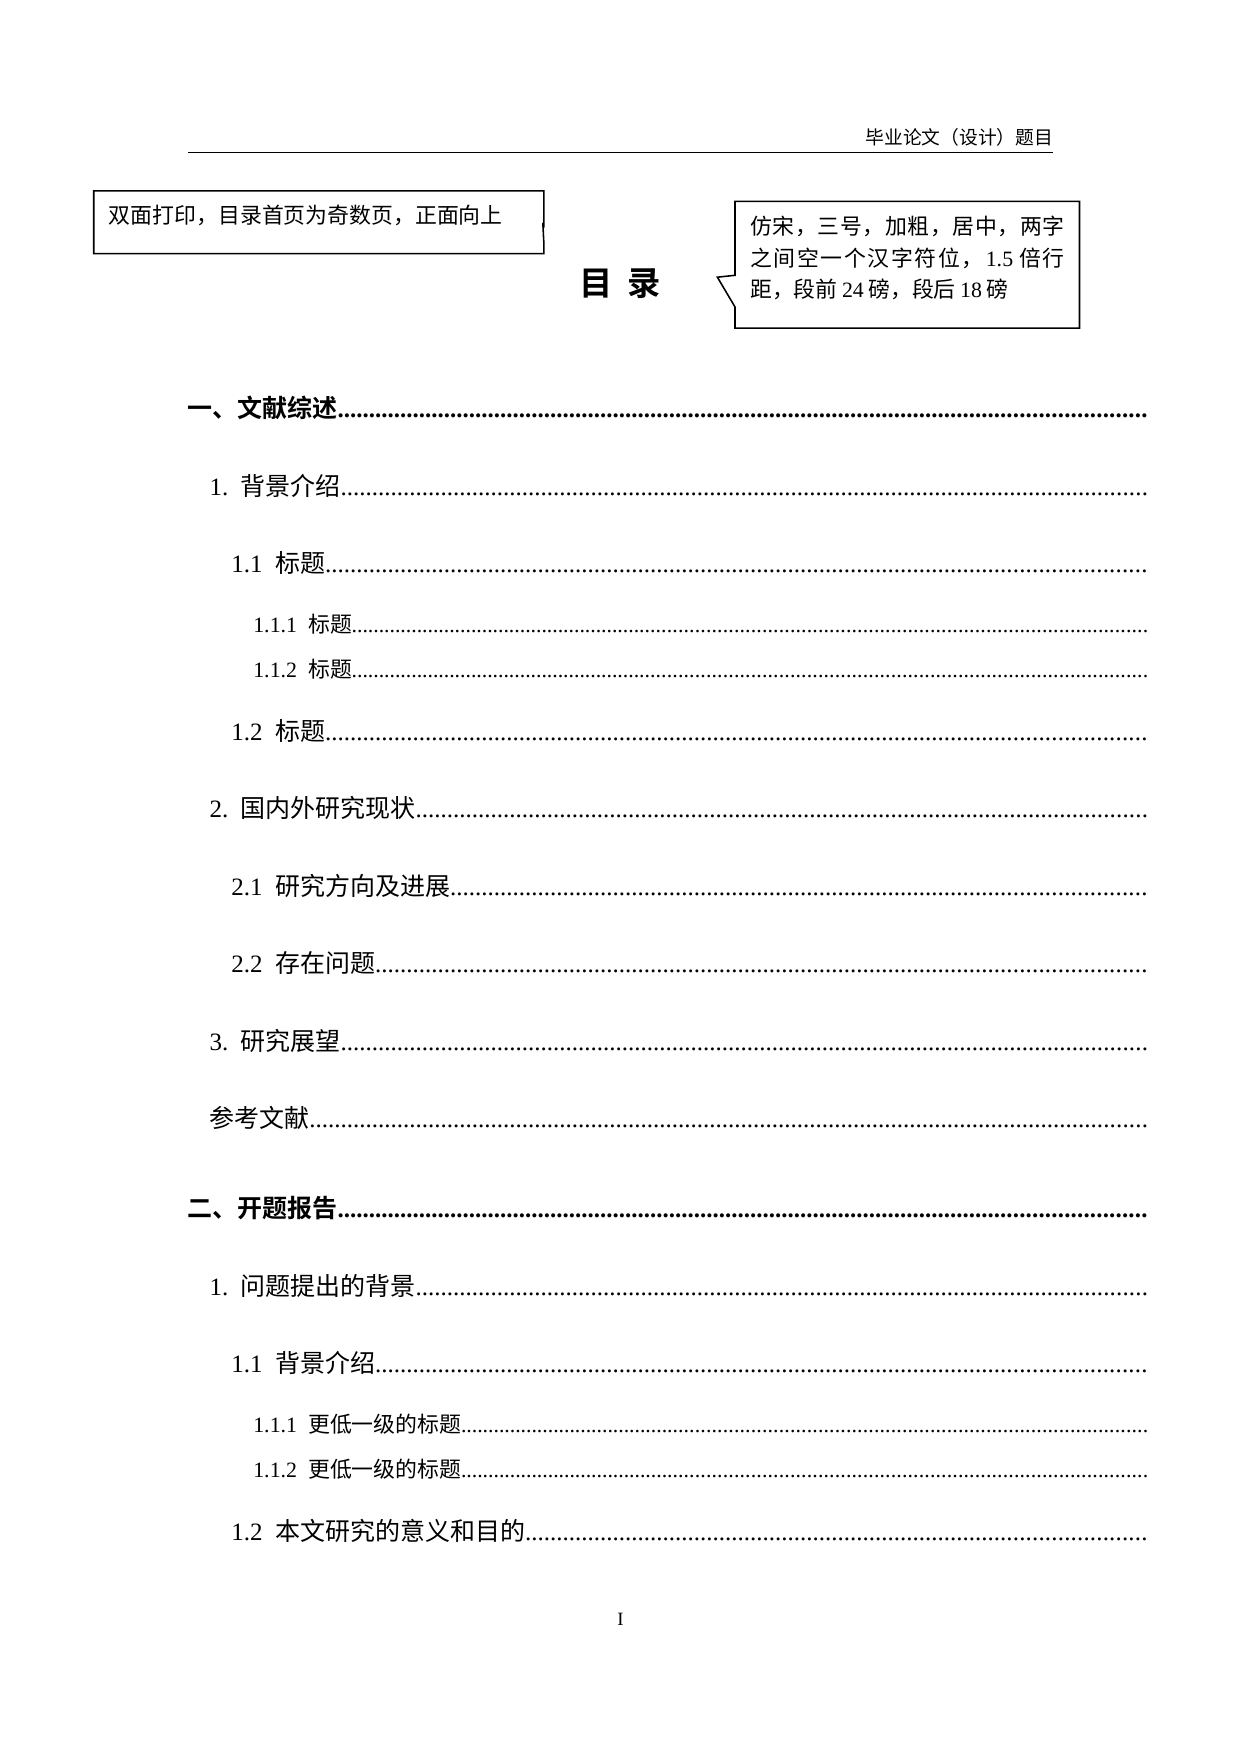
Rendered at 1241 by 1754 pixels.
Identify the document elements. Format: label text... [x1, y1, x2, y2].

text 目 录 [187, 248, 734, 313]
